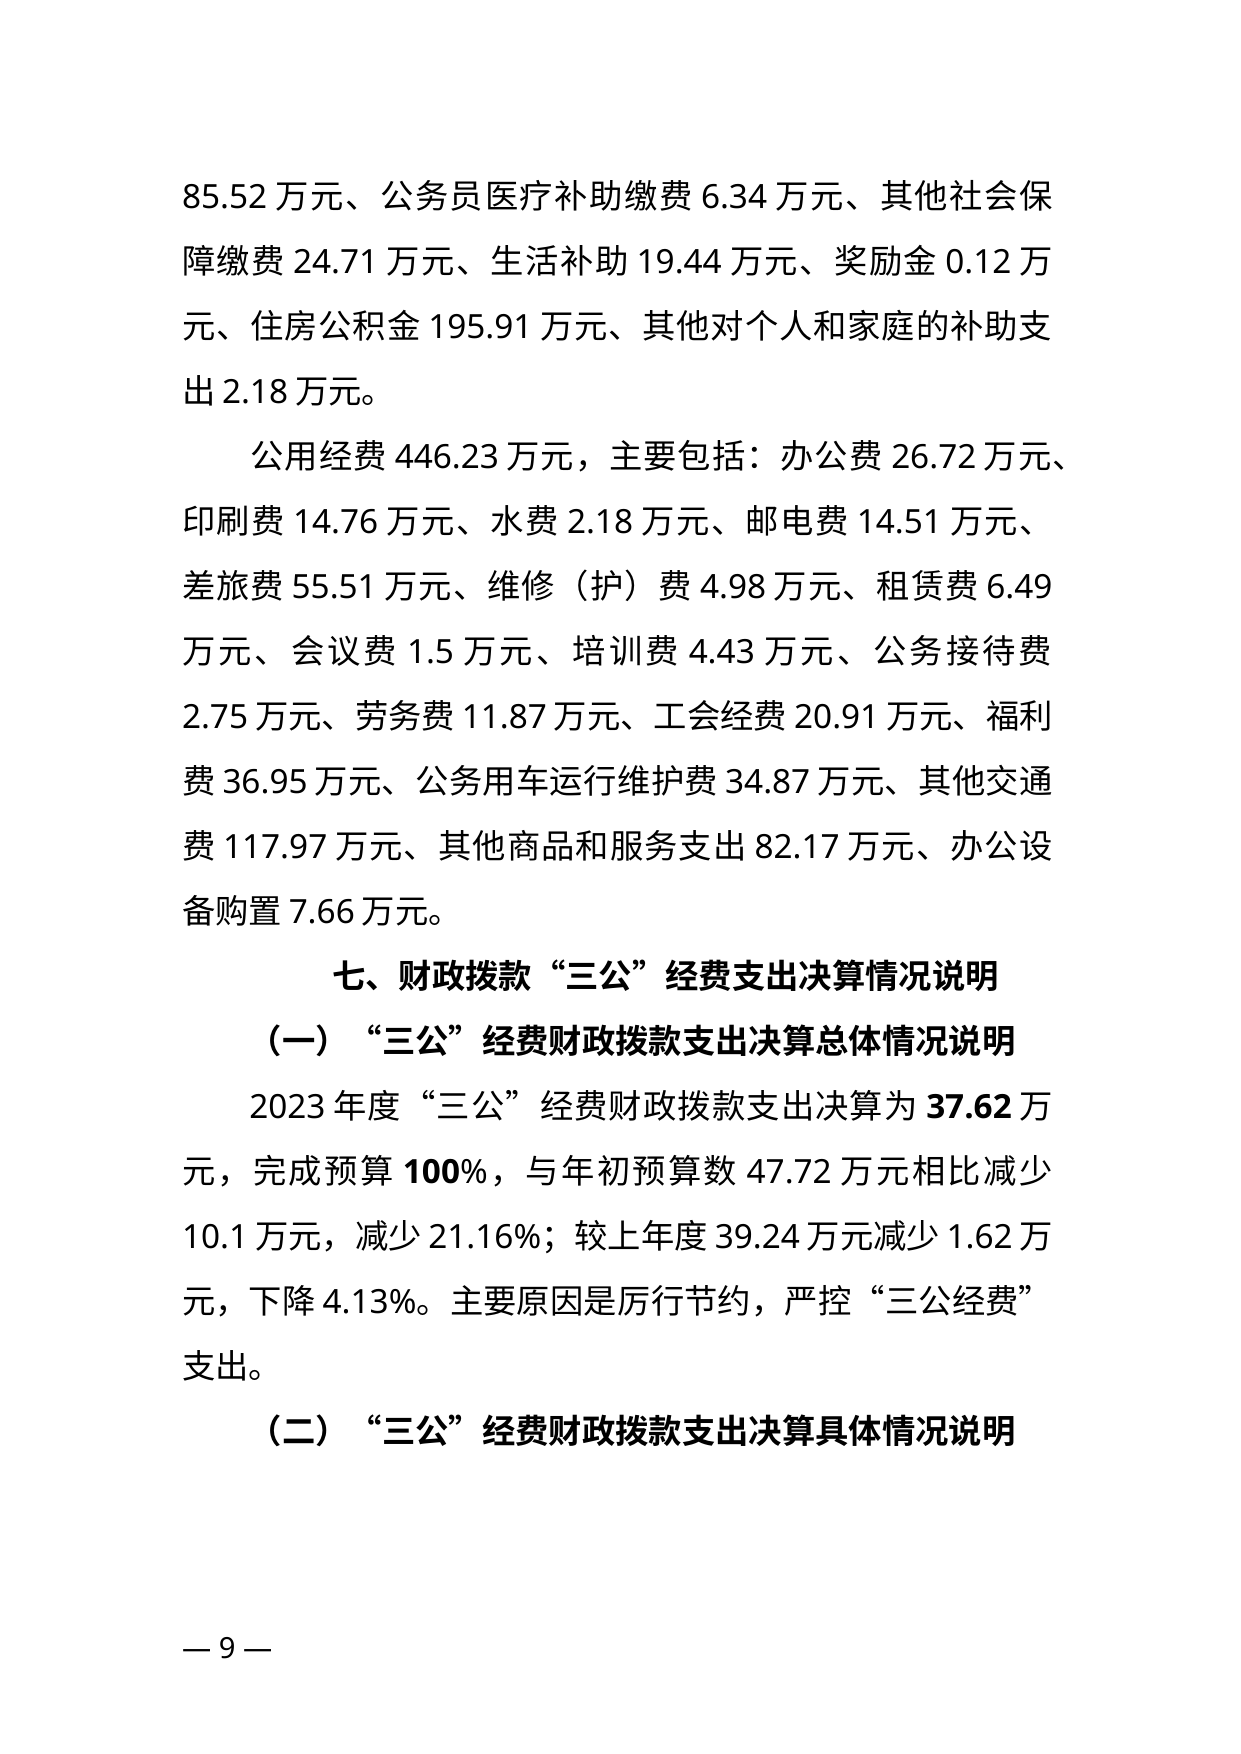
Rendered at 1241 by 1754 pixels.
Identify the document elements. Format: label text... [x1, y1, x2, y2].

subtitle 七、财政拨款“三公”经费支出决算情况说明 [182, 942, 1053, 1007]
text （二）“三公”经费财政拨款支出决算具体情况说明 [182, 1397, 1053, 1462]
text 2023年度“三公”经费财政拨款支出决算为37.62万元，完成预算100%，与年初预算数47.72万元相比减少10.1万元，减少21.16%；较上年度39.24万元减少1.62万元，下降4.13%。主要原因是厉行节约，严控“三公经费”支出。 [182, 1072, 1053, 1397]
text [182, 162, 1053, 942]
text （一）“三公”经费财政拨款支出决算总体情况说明 [182, 1007, 1053, 1072]
